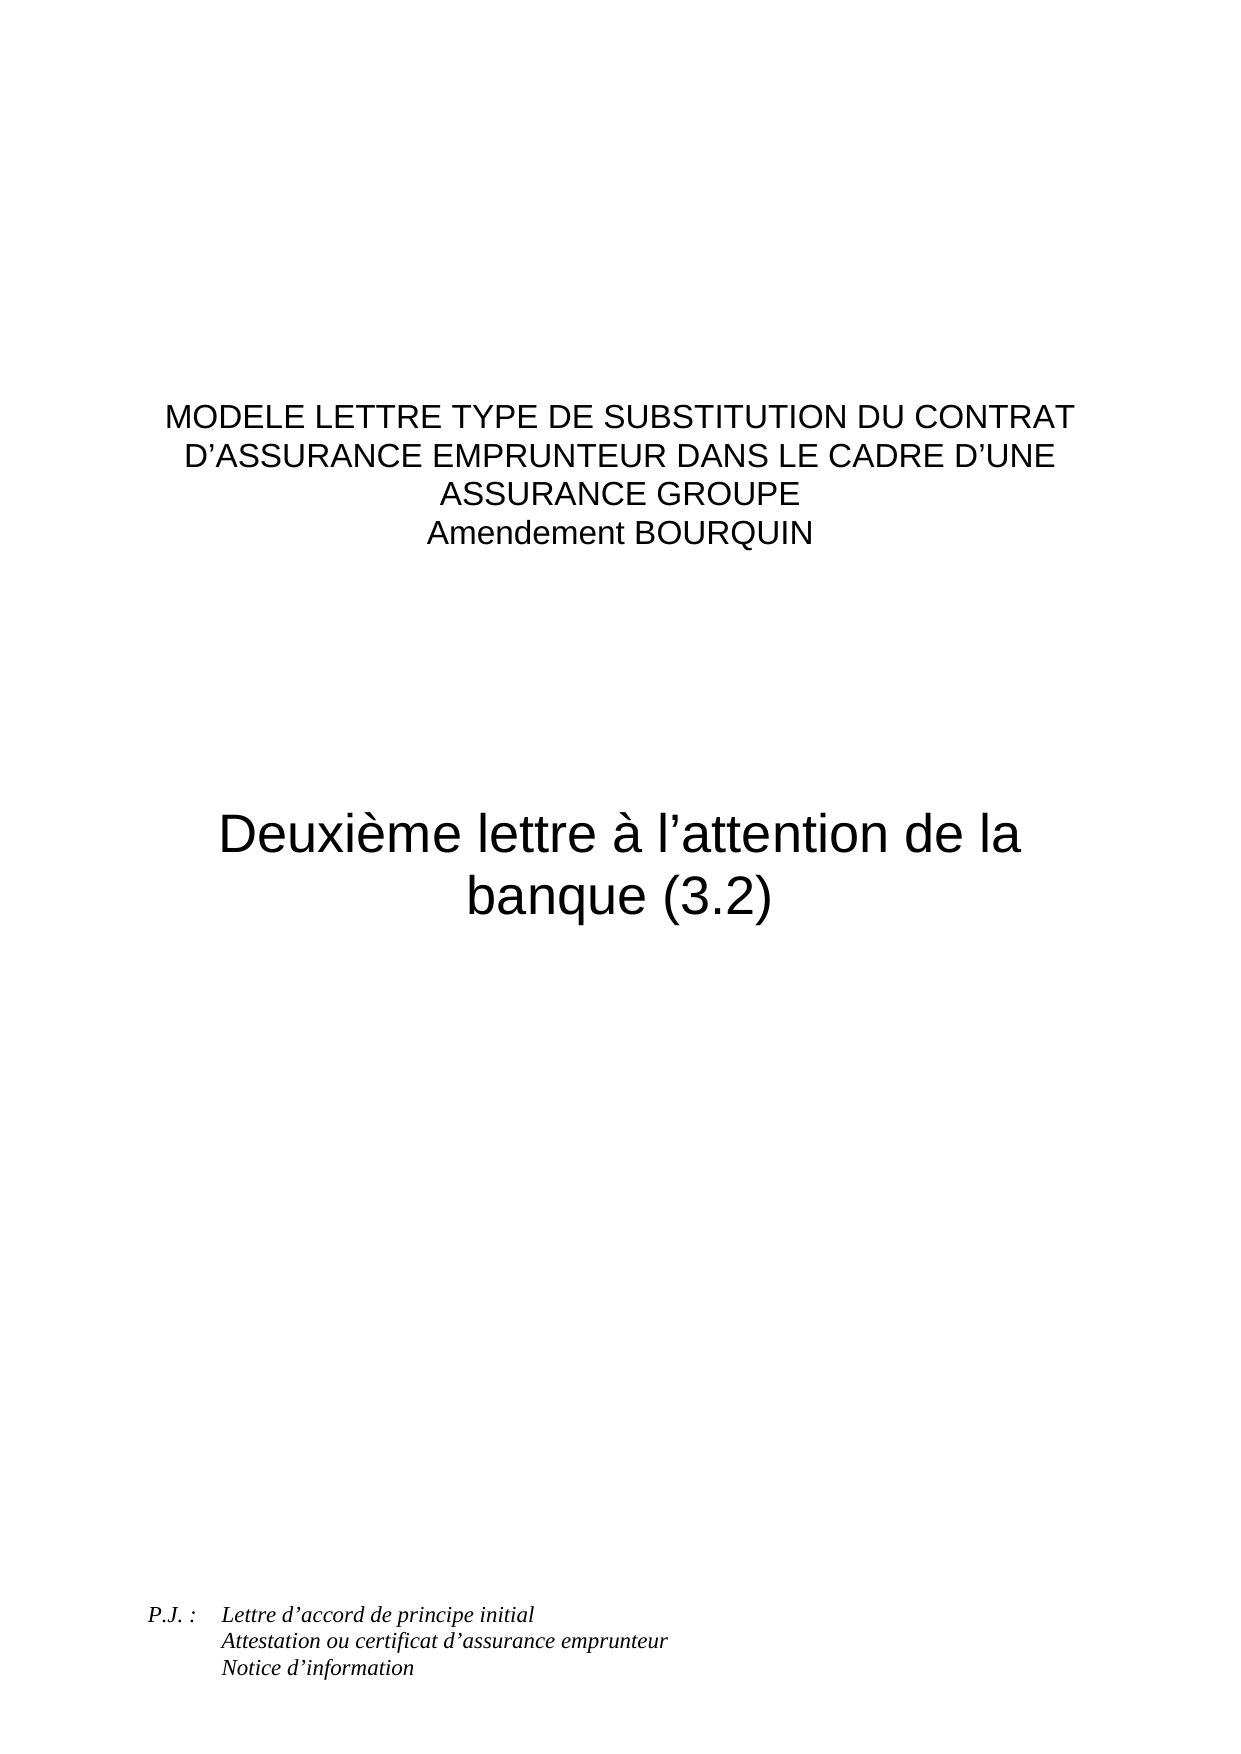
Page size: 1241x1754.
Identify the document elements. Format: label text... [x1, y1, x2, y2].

text MODELE LETTRE TYPE DE SUBSTITUTION DU CONTRAT D’ASSURANCE EMPRUNTEUR DANS LE CADRE D’UNE ASSURANCE GROUPE Amendement BOURQUIN [148, 398, 1093, 551]
text Deuxième lettre à l’attention de la banque (3.2) [148, 801, 1093, 926]
